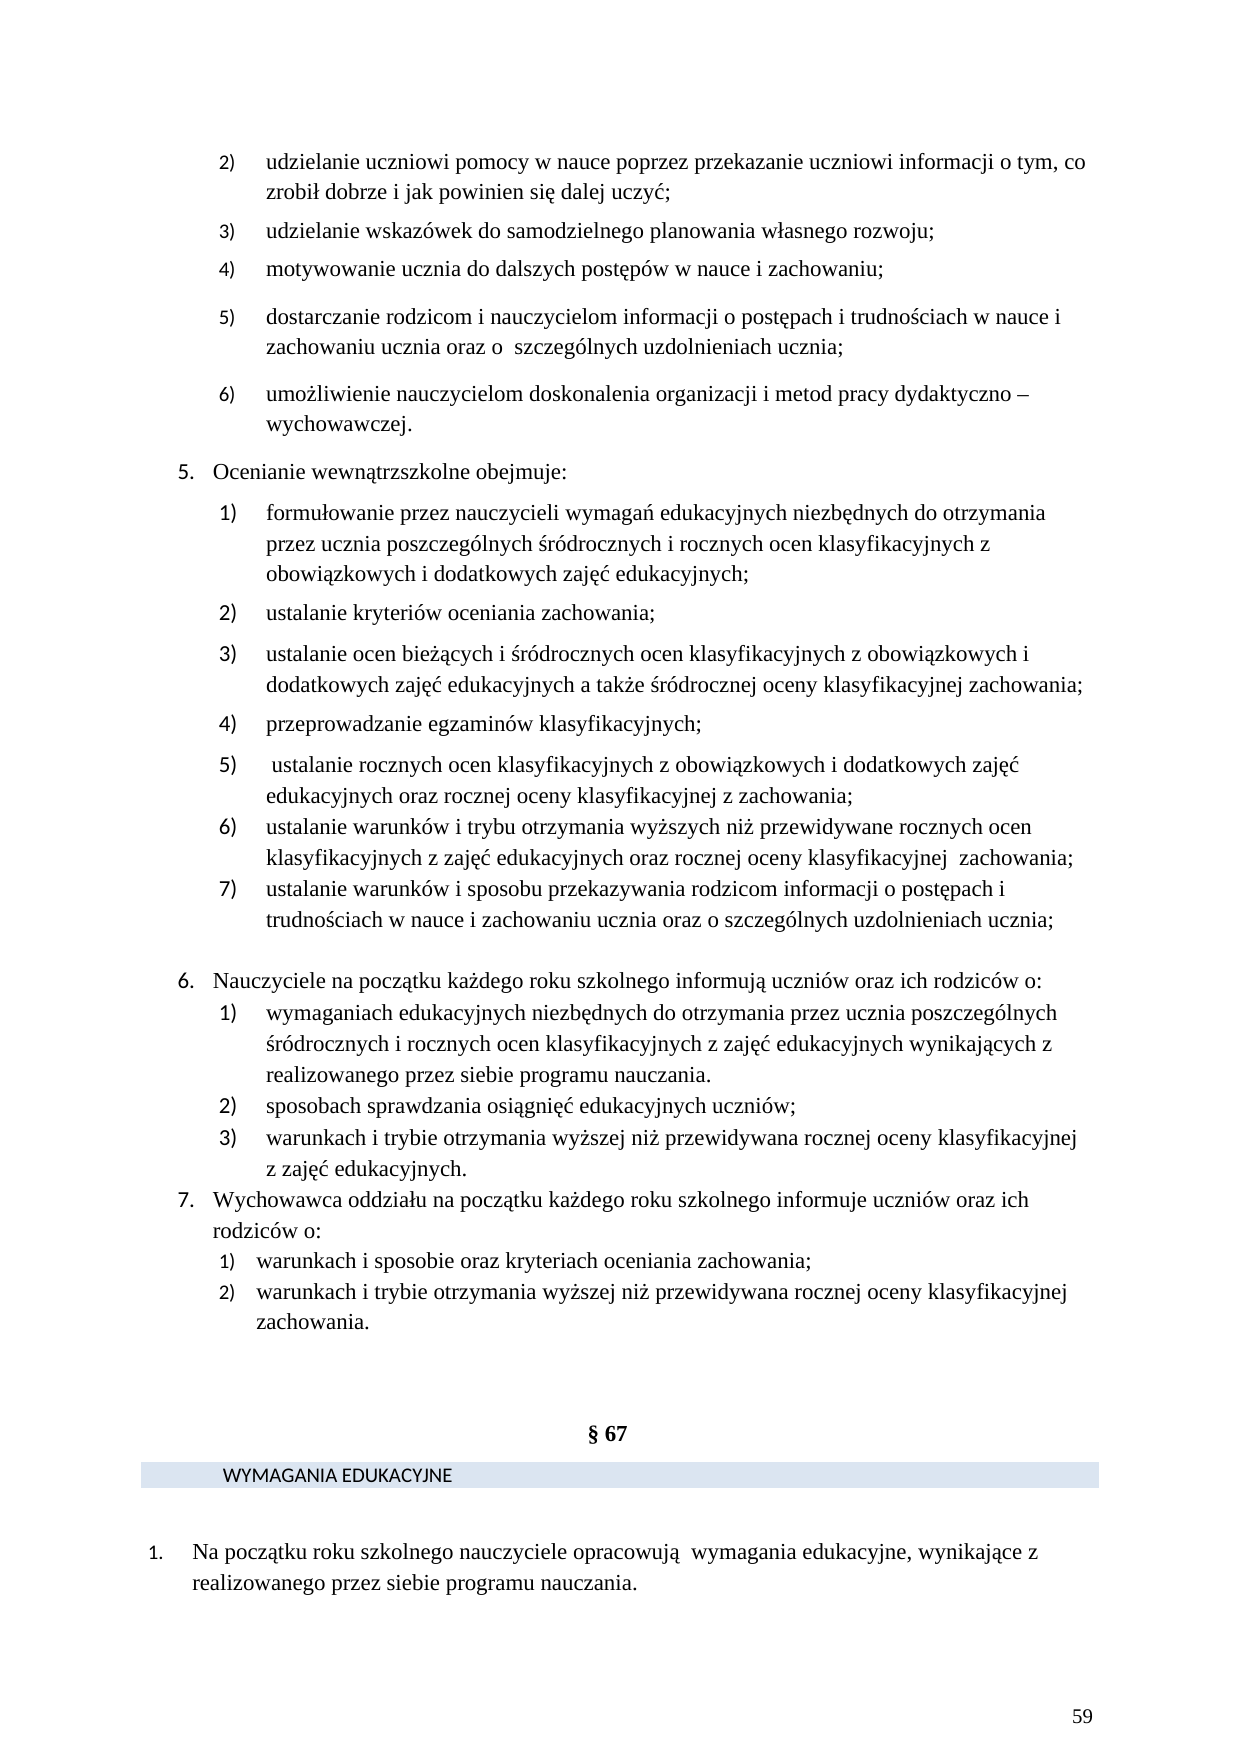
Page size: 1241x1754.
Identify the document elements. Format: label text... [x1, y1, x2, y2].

list ustalanie warunków i sposobu przekazywania rodzicom informacji o postępach i trudnościach w nauce i zachowaniu ucznia oraz o szczególnych uzdolnieniach ucznia; [218, 874, 1092, 932]
list udzielanie wskazówek do samodzielnego planowania własnego rozwoju; [218, 217, 1092, 243]
list udzielanie uczniowi pomocy w nauce poprzez przekazanie uczniowi informacji o tym, co zrobił dobrze i jak powinien się dalej uczyć; [218, 148, 1092, 204]
list wymaganiach edukacyjnych niezbędnych do otrzymania przez ucznia poszczególnych śródrocznych i rocznych ocen klasyfikacyjnych z zajęć edukacyjnych wynikających z realizowanego przez siebie programu nauczania. [218, 998, 1092, 1087]
list Nauczyciele na początku każdego roku szkolnego informują uczniów oraz ich rodziców o: [177, 966, 1092, 994]
list warunkach i trybie otrzymania wyższej niż przewidywana rocznej oceny klasyfikacyjnej z zajęć edukacyjnych. [218, 1123, 1092, 1181]
list ustalanie rocznych ocen klasyfikacyjnych z obowiązkowych i dodatkowych zajęć edukacyjnych oraz rocznej oceny klasyfikacyjnej z zachowania; [218, 750, 1092, 808]
list Na początku roku szkolnego nauczyciele opracowują wymagania edukacyjne, wynikające z realizowanego przez siebie programu nauczania. [148, 1538, 1092, 1595]
list sposobach sprawdzania osiągnięć edukacyjnych uczniów; [218, 1091, 1092, 1119]
list Ocenianie wewnątrzszkolne obejmuje: [177, 457, 1092, 485]
list ustalanie warunków i trybu otrzymania wyższych niż przewidywane rocznych ocen klasyfikacyjnych z zajęć edukacyjnych oraz rocznej oceny klasyfikacyjnej zachowania; [218, 812, 1092, 870]
list warunkach i sposobie oraz kryteriach oceniania zachowania; [218, 1247, 1092, 1274]
list przeprowadzanie egzaminów klasyfikacyjnych; [218, 709, 1092, 737]
list motywowanie ucznia do dalszych postępów w nauce i zachowaniu; [218, 256, 1092, 282]
list dostarczanie rodzicom i nauczycielom informacji o postępach i trudnościach w nauce i zachowaniu ucznia oraz o szczególnych uzdolnieniach ucznia; [218, 303, 1092, 359]
list formułowanie przez nauczycieli wymagań edukacyjnych niezbędnych do otrzymania przez ucznia poszczególnych śródrocznych i rocznych ocen klasyfikacyjnych z obowiązkowych i dodatkowych zajęć edukacyjnych; [218, 498, 1092, 586]
list Wychowawca oddziału na początku każdego roku szkolnego informuje uczniów oraz ich rodziców o: [177, 1185, 1092, 1243]
list ustalanie ocen bieżących i śródrocznych ocen klasyfikacyjnych z obowiązkowych i dodatkowych zajęć edukacyjnych a także śródrocznej oceny klasyfikacyjnej zachowania; [218, 639, 1092, 697]
list umożliwienie nauczycielom doskonalenia organizacji i metod pracy dydaktyczno – wychowawczej. [218, 380, 1092, 437]
list ustalanie kryteriów oceniania zachowania; [218, 598, 1092, 626]
text § 67 [122, 1419, 1092, 1446]
list WYMAGANIA EDUKACYJNE [148, 1462, 1092, 1488]
list warunkach i trybie otrzymania wyższej niż przewidywana rocznej oceny klasyfikacyjnej zachowania. [218, 1278, 1092, 1334]
